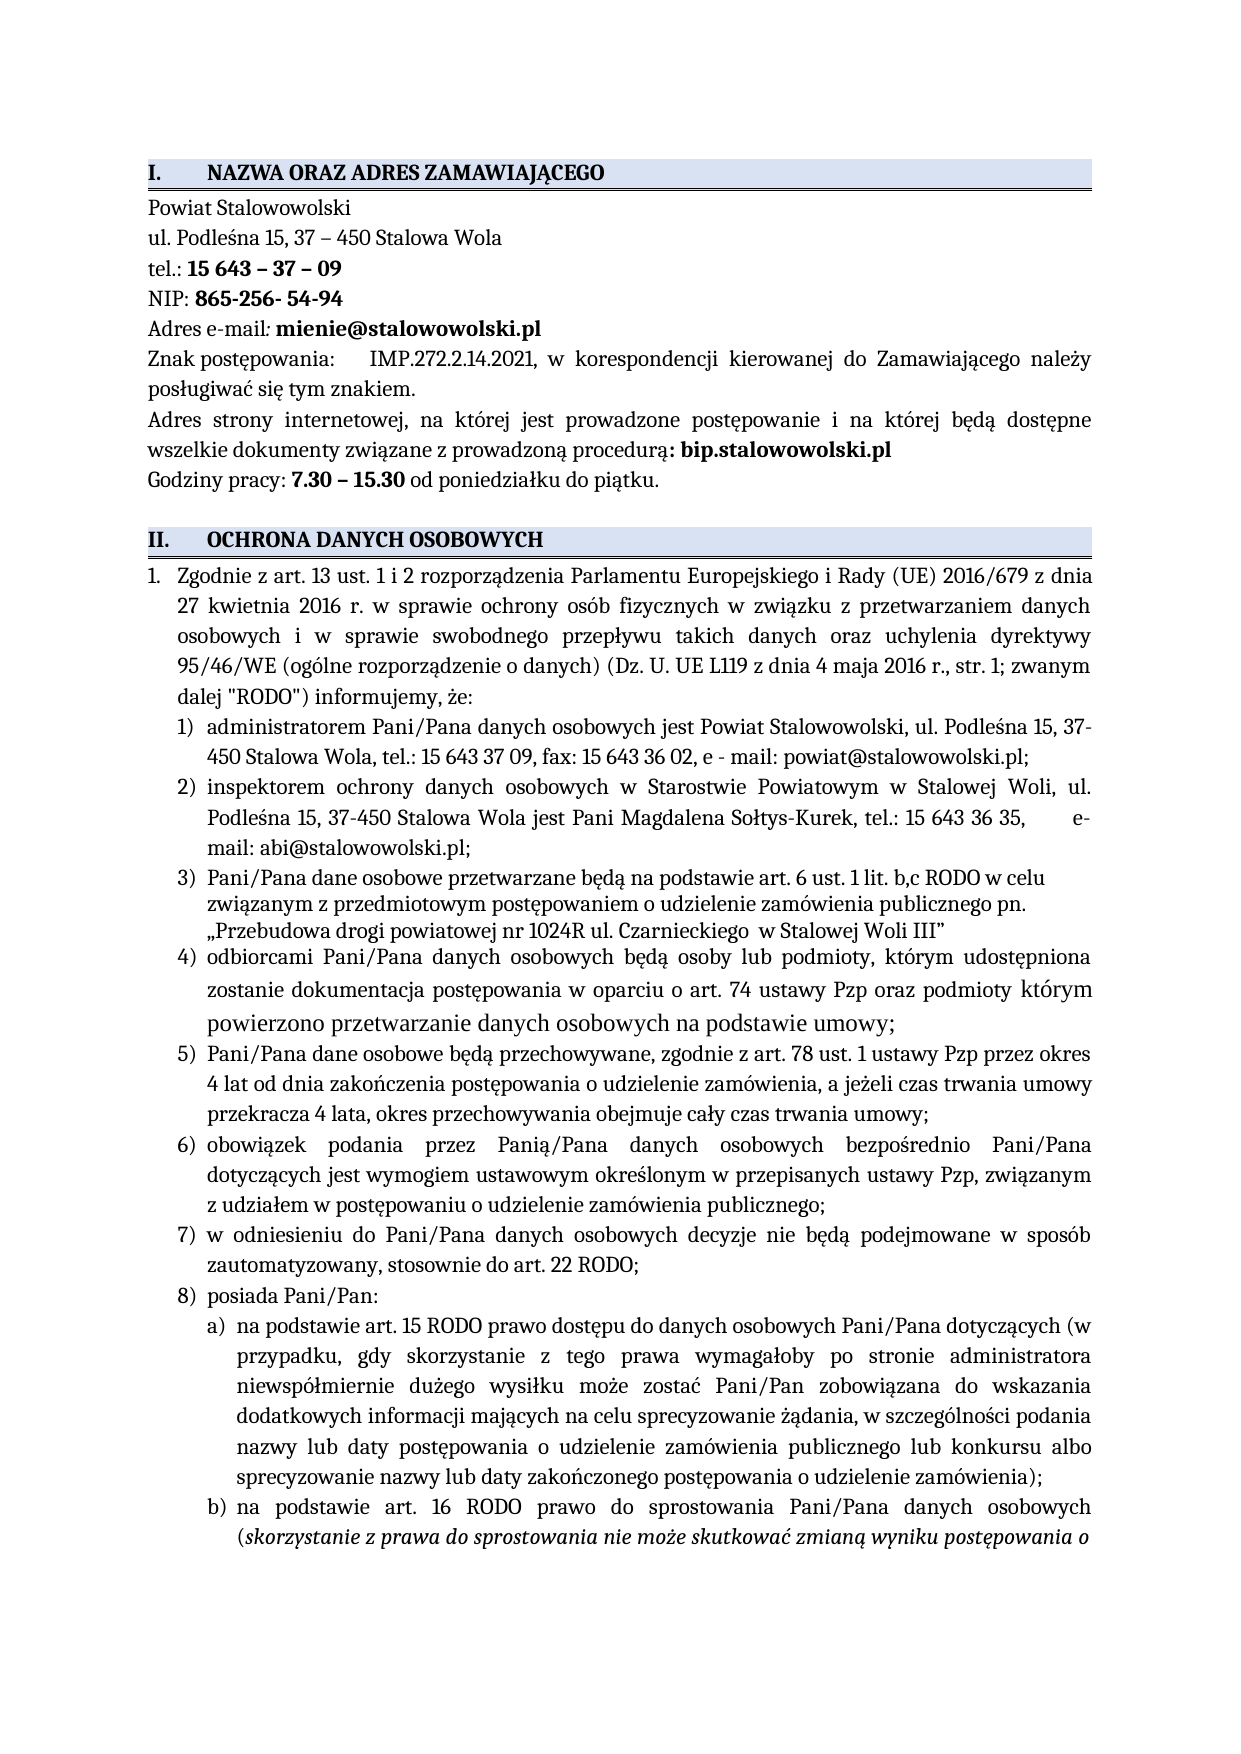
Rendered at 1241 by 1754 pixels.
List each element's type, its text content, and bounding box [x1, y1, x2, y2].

text Adres e-mail: mienie@stalowowolski.pl [148, 316, 1092, 342]
text 3) Pani/Pana dane osobowe przetwarzane będą na podstawie art. 6 ust. 1 lit. b,c RODO w celu związanym z przedmiotowym postępowaniem o udzielenie zamówienia publicznego pn. „Przebudowa drogi powiatowej nr 1024R ul. Czarnieckiego w Stalowej Woli III” [177, 865, 1092, 944]
text II. OCHRONA DANYCH OSOBOWYCH [148, 527, 1092, 556]
text 1) administratorem Pani/Pana danych osobowych jest Powiat Stalowowolski, ul. Podleśna 15, 37-450 Stalowa Wola, tel.: 15 643 37 09, fax: 15 643 36 02, e - mail: powiat@stalowowolski.pl; [177, 714, 1092, 770]
text NIP: 865-256- 54-94 [148, 286, 1092, 312]
text Godziny pracy: 7.30 – 15.30 od poniedziałku do piątku. [148, 467, 1092, 493]
text 5) Pani/Pana dane osobowe będą przechowywane, zgodnie z art. 78 ust. 1 ustawy Pzp przez okres 4 lat od dnia zakończenia postępowania o udzielenie zamówienia, a jeżeli czas trwania umowy przekracza 4 lata, okres przechowywania obejmuje cały czas trwania umowy; [177, 1041, 1092, 1127]
text 1. Zgodnie z art. 13 ust. 1 i 2 rozporządzenia Parlamentu Europejskiego i Rady (UE) 2016/679 z dnia 27 kwietnia 2016 r. w sprawie ochrony osób fizycznych w związku z przetwarzaniem danych osobowych i w sprawie swobodnego przepływu takich danych oraz uchylenia dyrektywy 95/46/WE (ogólne rozporządzenie o danych) (Dz. U. UE L119 z dnia 4 maja 2016 r., str. 1; zwanym dalej "RODO") informujemy, że: [148, 563, 1092, 710]
text 4) odbiorcami Pani/Pana danych osobowych będą osoby lub podmioty, którym udostępniona zostanie dokumentacja postępowania w oparciu o art. 74 ustawy Pzp oraz podmioty którym powierzono przetwarzanie danych osobowych na podstawie umowy; [177, 944, 1092, 1036]
text 7) w odniesieniu do Pani/Pana danych osobowych decyzje nie będą podejmowane w sposób zautomatyzowany, stosownie do art. 22 RODO; [177, 1222, 1092, 1278]
text I. NAZWA ORAZ ADRES ZAMAWIAJĄCEGO [148, 159, 1092, 188]
text 8) posiada Pani/Pan: [177, 1282, 1092, 1309]
text Adres strony internetowej, na której jest prowadzone postępowanie i na której będą dostępne wszelkie dokumenty związane z prowadzoną procedurą: bip.stalowowolski.pl [148, 406, 1092, 463]
text 6) obowiązek podania przez Panią/Pana danych osobowych bezpośrednio Pani/Pana dotyczących jest wymogiem ustawowym określonym w przepisanych ustawy Pzp, związanym z udziałem w postępowaniu o udzielenie zamówienia publicznego; [177, 1131, 1092, 1218]
text tel.: 15 643 – 37 – 09 [148, 255, 1092, 282]
text Powiat Stalowowolski [148, 195, 1092, 221]
text a) na podstawie art. 15 RODO prawo dostępu do danych osobowych Pani/Pana dotyczących (w przypadku, gdy skorzystanie z tego prawa wymagałoby po stronie administratora niewspółmiernie dużego wysiłku może zostać Pani/Pan zobowiązana do wskazania dodatkowych informacji mających na celu sprecyzowanie żądania, w szczególności podania nazwy lub daty postępowania o udzielenie zamówienia publicznego lub konkursu albo sprecyzowanie nazwy lub daty zakończonego postępowania o udzielenie zamówienia); [207, 1313, 1092, 1490]
text Znak postępowania: IMP.272.2.14.2021, w korespondencji kierowanej do Zamawiającego należy posługiwać się tym znakiem. [148, 346, 1092, 402]
text ul. Podleśna 15, 37 – 450 Stalowa Wola [148, 225, 1092, 251]
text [207, 1494, 1092, 1550]
text 2) inspektorem ochrony danych osobowych w Starostwie Powiatowym w Stalowej Woli, ul. Podleśna 15, 37-450 Stalowa Wola jest Pani Magdalena Sołtys-Kurek, tel.: 15 643 36 35, e-mail: abi@stalowowolski.pl; [177, 774, 1092, 861]
